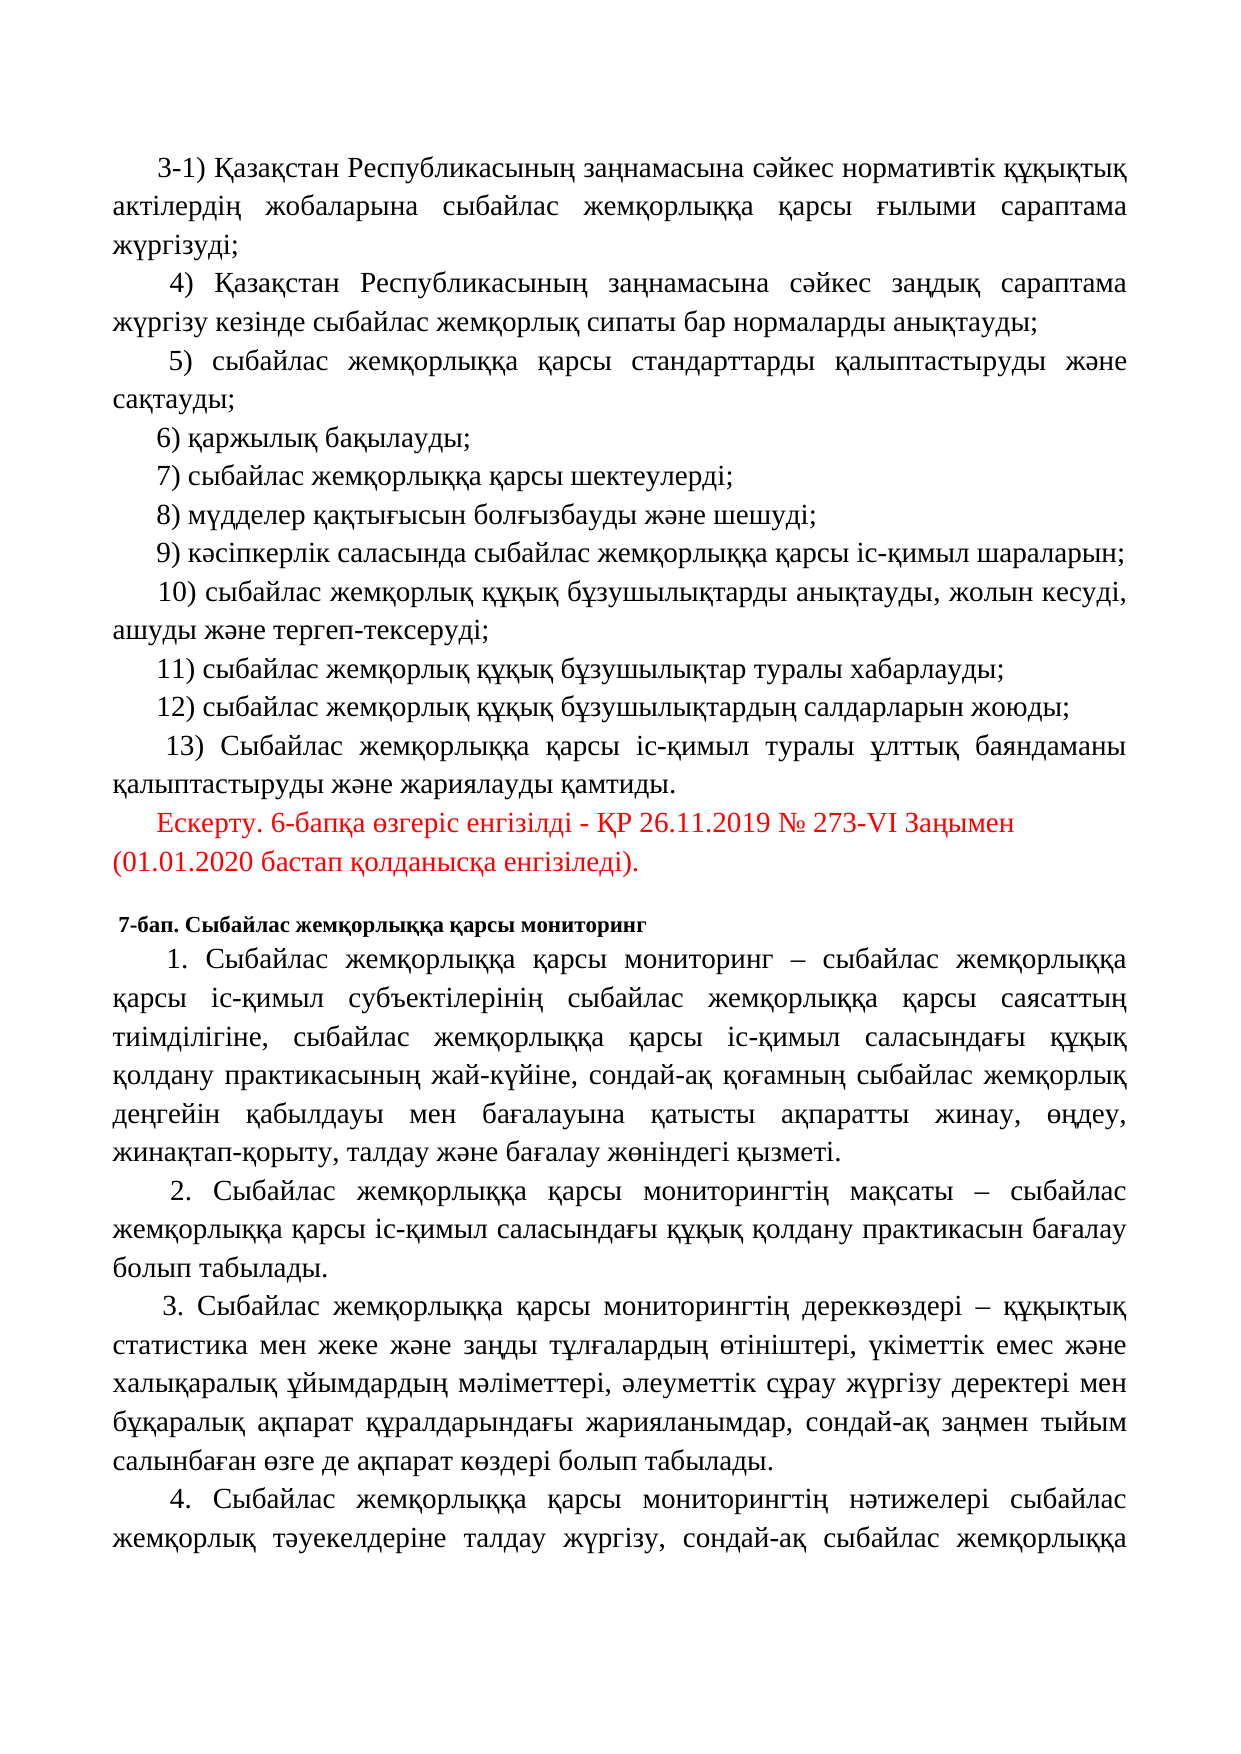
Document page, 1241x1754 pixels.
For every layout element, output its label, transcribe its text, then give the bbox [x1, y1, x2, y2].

text 12) сыбайлас жемқорлық құқық бұзушылықтардың салдарларын жоюды; [112, 689, 1128, 723]
text 13) Сыбайлас жемқорлыққа қарсы іс-қимыл туралы ұлттық баяндаманы қалыптастыруды және жариялауды қамтиды. [112, 728, 1128, 800]
text 9) кәсіпкерлік саласында сыбайлас жемқорлыққа қарсы іс-қимыл шараларын; [112, 535, 1128, 569]
text 1. Сыбайлас жемқорлыққа қарсы мониторинг – сыбайлас жемқорлыққа қарсы іс-қимыл субъектілерінің сыбайлас жемқорлыққа қарсы саясаттың тиімділігіне, сыбайлас жемқорлыққа қарсы іс-қимыл саласындағы құқық қолдану практикасының жай-күйіне, сондай-ақ қоғамның сыбайлас жемқорлық деңгейін қабылдауы мен бағалауына қатысты ақпаратты жинау, өңдеу, жинақтап-қорыту, талдау және бағалау жөніндегі қызметі. [112, 942, 1128, 1168]
text 10) сыбайлас жемқорлық құқық бұзушылықтарды анықтауды, жолын кесуді, ашуды және тергеп-тексеруді; [112, 574, 1128, 646]
text 7) сыбайлас жемқорлыққа қарсы шектеулерді; [112, 458, 1128, 492]
text 5) сыбайлас жемқорлыққа қарсы стандарттарды қалыптастыруды және сақтауды; [112, 343, 1128, 415]
text Ескерту. 6-бапқа өзгеріс енгізілді - ҚР 26.11.2019 № 273-VI Заңымен (01.01.2020 бастап қолданысқа енгізіледі). [112, 805, 1128, 907]
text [112, 1481, 1128, 1553]
text 7-бап. Сыбайлас жемқорлыққа қарсы мониторинг [112, 911, 1128, 938]
text 11) сыбайлас жемқорлық құқық бұзушылықтар туралы хабарлауды; [112, 651, 1128, 684]
text 6) қаржылық бақылауды; [112, 420, 1128, 453]
text 3-1) Қазақстан Республикасының заңнамасына сәйкес нормативтік құқықтық актілердің жобаларына сыбайлас жемқорлыққа қарсы ғылыми сараптама жүргізуді; [112, 150, 1128, 261]
text 3. Сыбайлас жемқорлыққа қарсы мониторингтің дереккөздері – құқықтық статистика мен жеке және заңды тұлғалардың өтініштері, үкіметтік емес және халықаралық ұйымдардың мәліметтері, әлеуметтік сұрау жүргізу деректері мен бұқаралық ақпарат құралдарындағы жарияланымдар, сондай-ақ заңмен тыйым салынбаған өзге де ақпарат көздері болып табылады. [112, 1288, 1128, 1476]
text 4) Қазақстан Республикасының заңнамасына сәйкес заңдық сараптама жүргізу кезінде сыбайлас жемқорлық сипаты бар нормаларды анықтауды; [112, 266, 1128, 338]
text 2. Сыбайлас жемқорлыққа қарсы мониторингтің мақсаты – сыбайлас жемқорлыққа қарсы іс-қимыл саласындағы құқық қолдану практикасын бағалау болып табылады. [112, 1173, 1128, 1283]
text 8) мүдделер қақтығысын болғызбауды және шешуді; [112, 497, 1128, 530]
